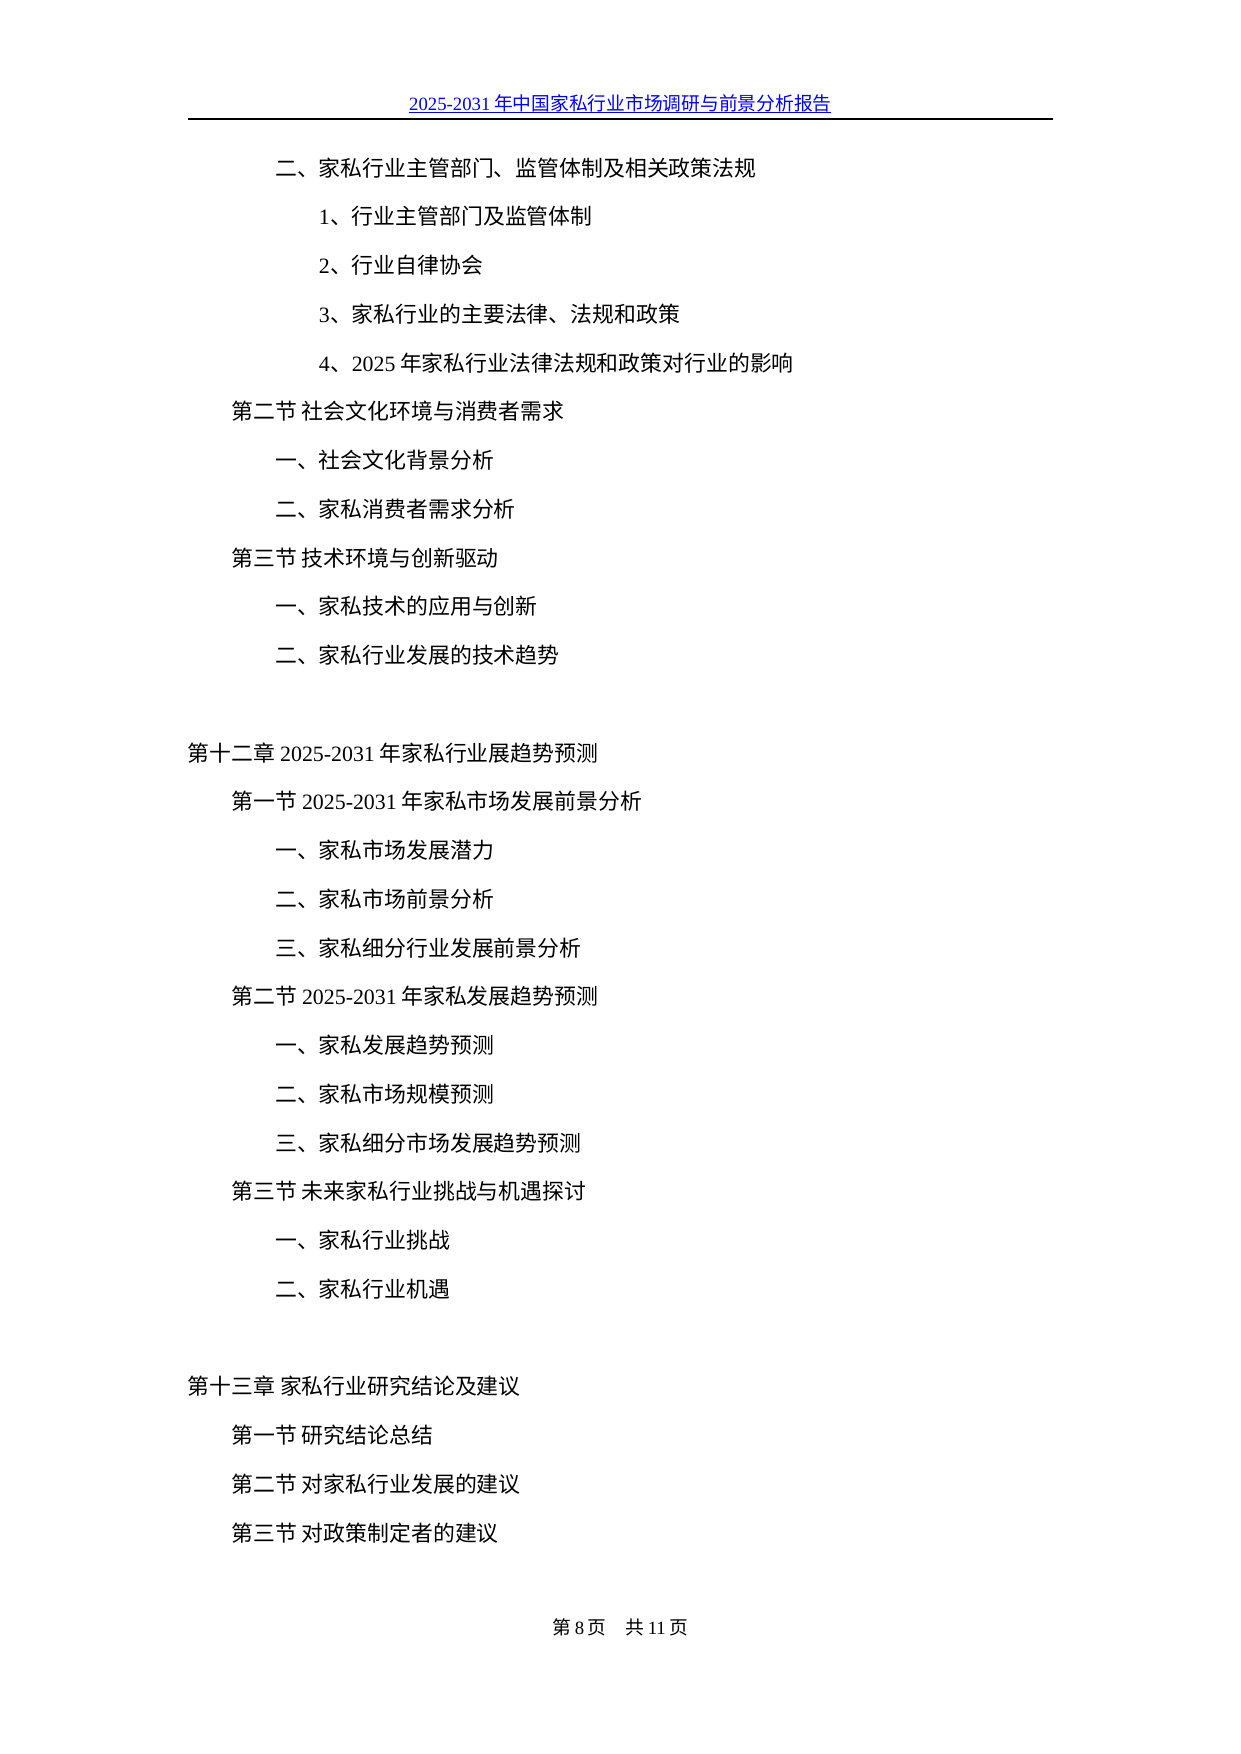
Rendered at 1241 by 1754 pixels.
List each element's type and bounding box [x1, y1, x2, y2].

text [187, 150, 1053, 1548]
